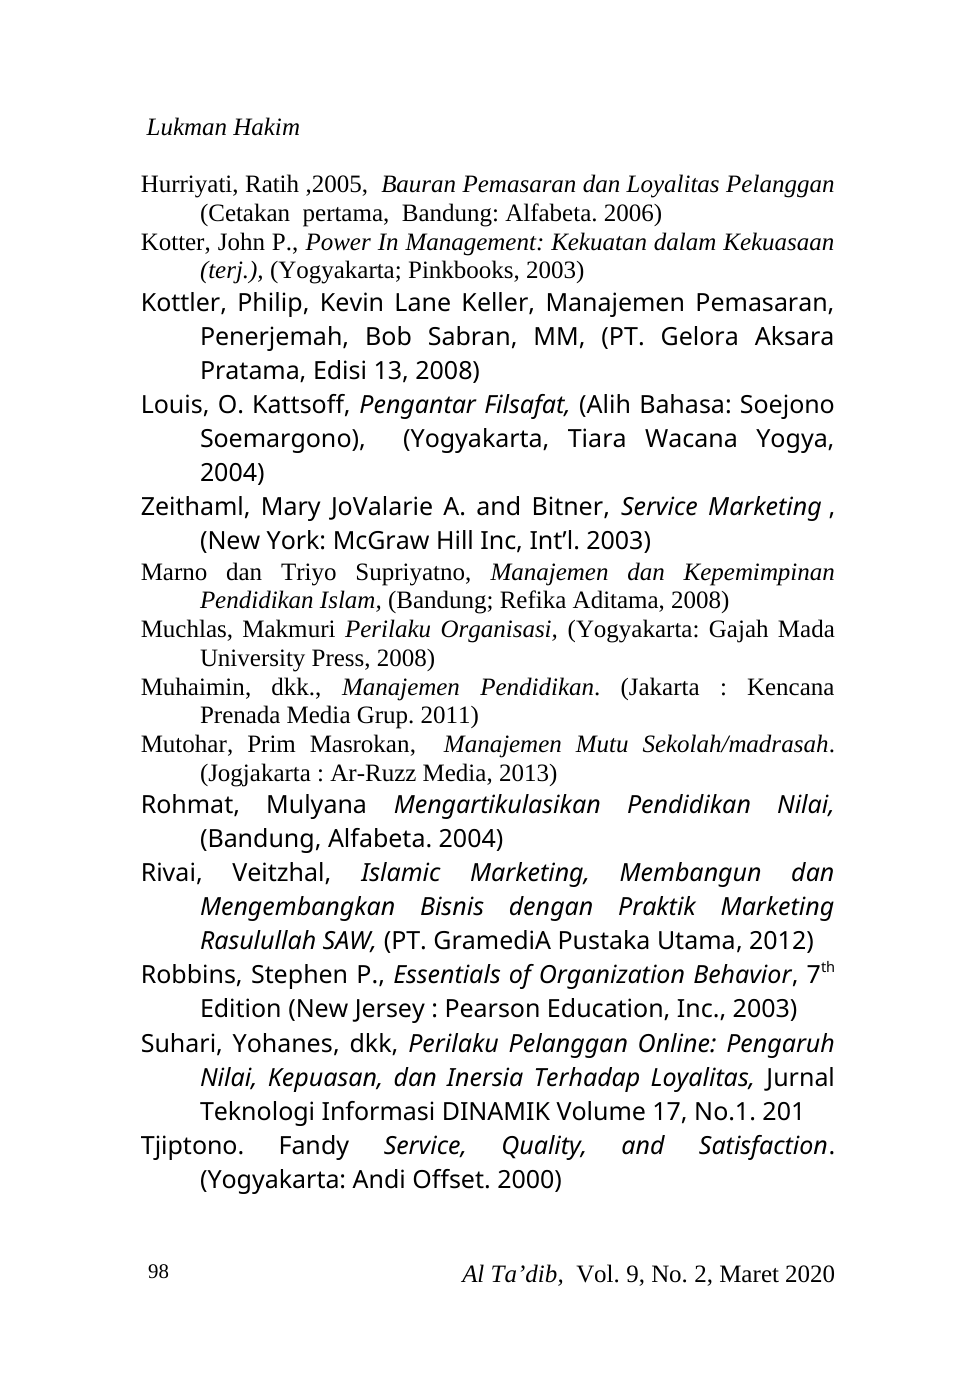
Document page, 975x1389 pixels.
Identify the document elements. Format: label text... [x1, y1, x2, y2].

text Rohmat, Mulyana Mengartikulasikan Pendidikan Nilai, (Bandung, Alfabeta. 2004) [141, 787, 835, 855]
text Robbins, Stephen P., Essentials of Organization Behavior, 7th Edition (New Jersey : Pearson Education, Inc., 2003) [141, 957, 835, 1025]
text Marno dan Triyo Supriyatno, Manajemen dan Kepemimpinan Pendidikan Islam, (Bandung; Refika Aditama, 2008) [141, 557, 835, 614]
text Rivai, Veitzhal, Islamic Marketing, Membangun dan Mengembangkan Bisnis dengan Praktik Marketing Rasulullah SAW, (PT. GramediA Pustaka Utama, 2012) [141, 855, 835, 957]
text Tjiptono. Fandy Service, Quality, and Satisfaction. (Yogyakarta: Andi Offset. 2000) [141, 1127, 835, 1196]
text Muchlas, Makmuri Perilaku Organisasi, (Yogyakarta: Gajah Mada University Press, 2008) [141, 614, 835, 672]
text Kotter, John P., Power In Management: Kekuatan dalam Kekuasaan (terj.), (Yogyakarta; Pinkbooks, 2003) [141, 227, 835, 284]
text Muhaimin, dkk., Manajemen Pendidikan. (Jakarta : Kencana Prenada Media Grup. 2011) [141, 672, 835, 729]
text Louis, O. Kattsoff, Pengantar Filsafat, (Alih Bahasa: Soejono Soemargono), (Yogyakarta, Tiara Wacana Yogya, 2004) [141, 386, 835, 489]
text Zeithaml, Mary JoValarie A. and Bitner, Service Marketing , (New York: McGraw Hill Inc, Int’l. 2003) [141, 489, 835, 557]
text Kottler, Philip, Kevin Lane Keller, Manajemen Pemasaran, Penerjemah, Bob Sabran, MM, (PT. Gelora Aksara Pratama, Edisi 13, 2008) [141, 284, 835, 386]
text Hurriyati, Ratih ,2005, Bauran Pemasaran dan Loyalitas Pelanggan (Cetakan pertama, Bandung: Alfabeta. 2006) [141, 169, 835, 227]
text Suhari, Yohanes, dkk, Perilaku Pelanggan Online: Pengaruh Nilai, Kepuasan, dan Inersia Terhadap Loyalitas, Jurnal Teknologi Informasi DINAMIK Volume 17, No.1. 201 [141, 1025, 835, 1127]
text Mutohar, Prim Masrokan, Manajemen Mutu Sekolah/madrasah. (Jogjakarta : Ar-Ruzz Media, 2013) [141, 729, 835, 787]
